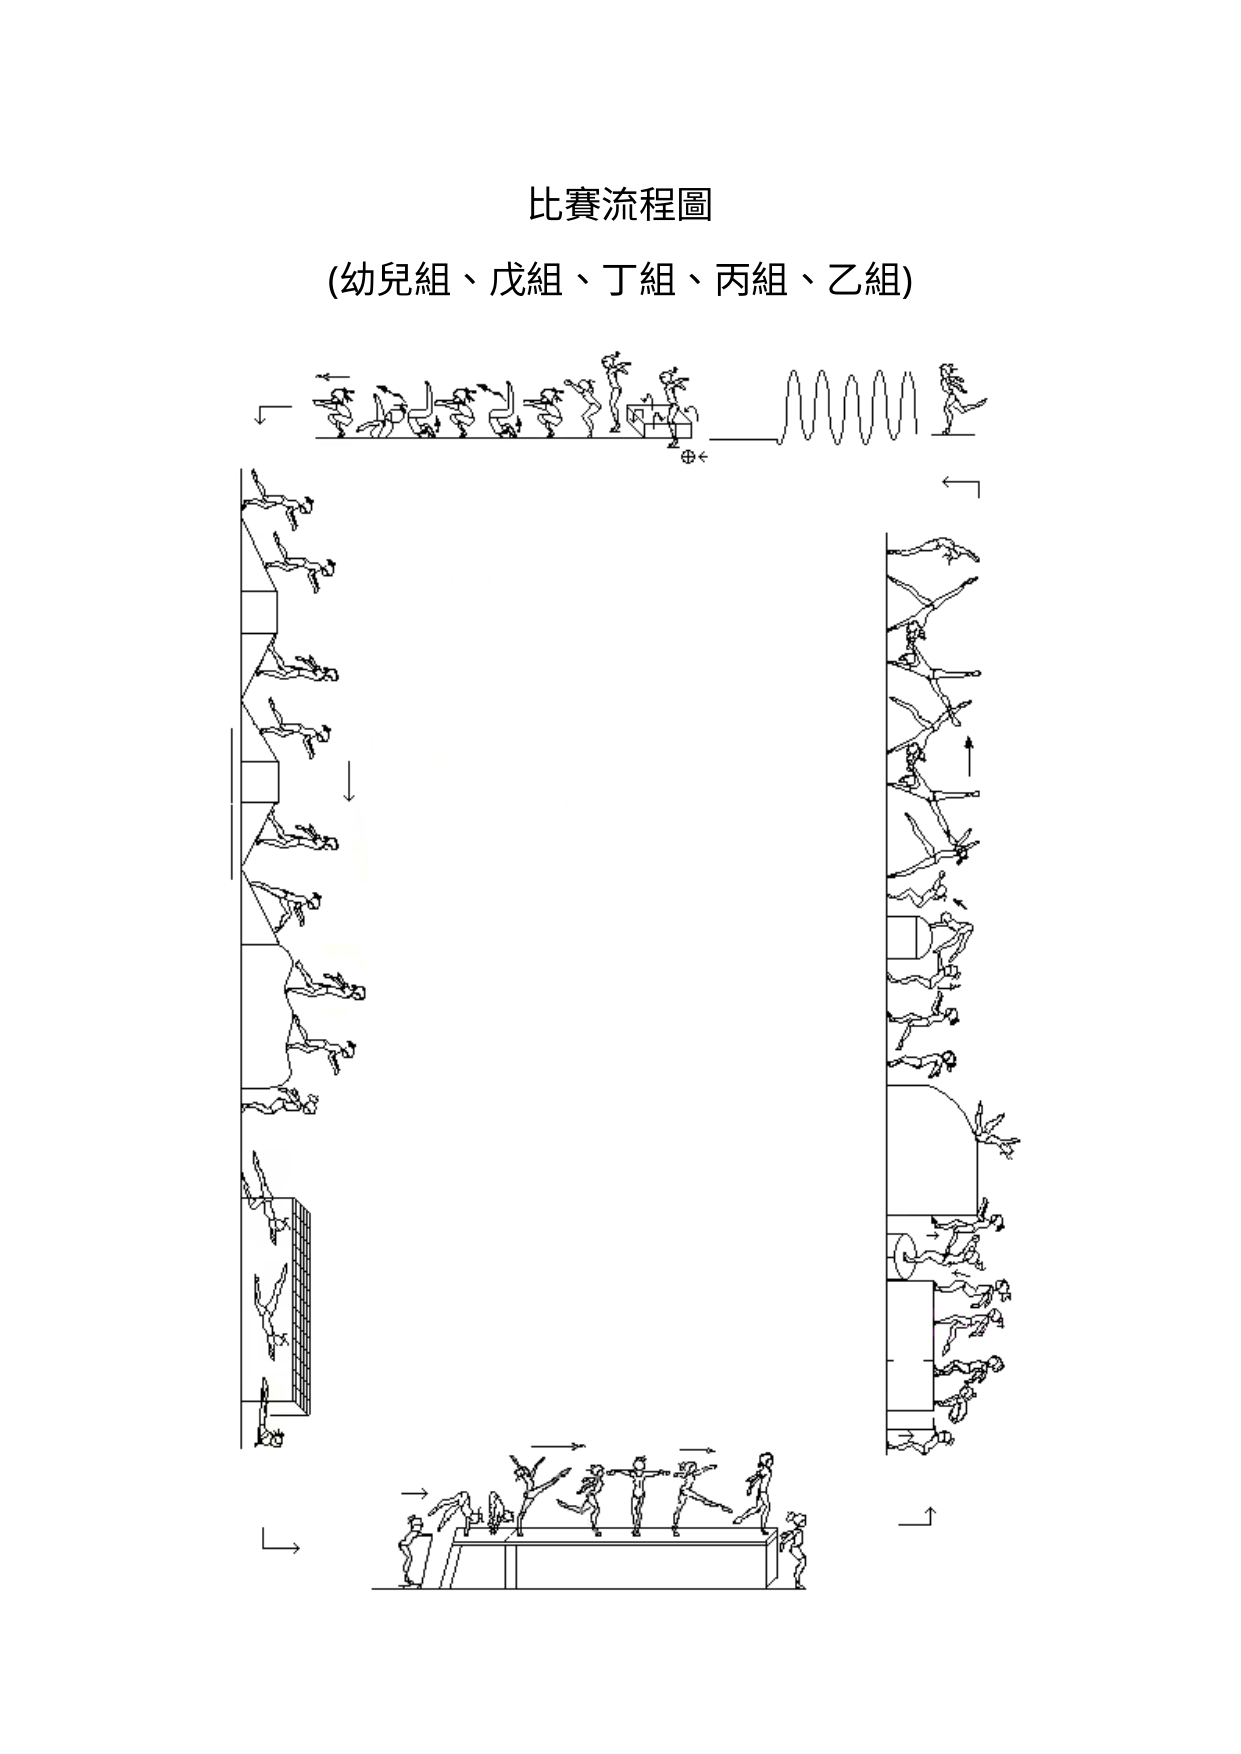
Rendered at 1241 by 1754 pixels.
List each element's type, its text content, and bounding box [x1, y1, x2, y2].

text (幼兒組、戊組、丁組、丙組、乙組) [187, 239, 1053, 314]
text 比賽流程圖 [187, 164, 1053, 239]
picture [211, 339, 1030, 1601]
